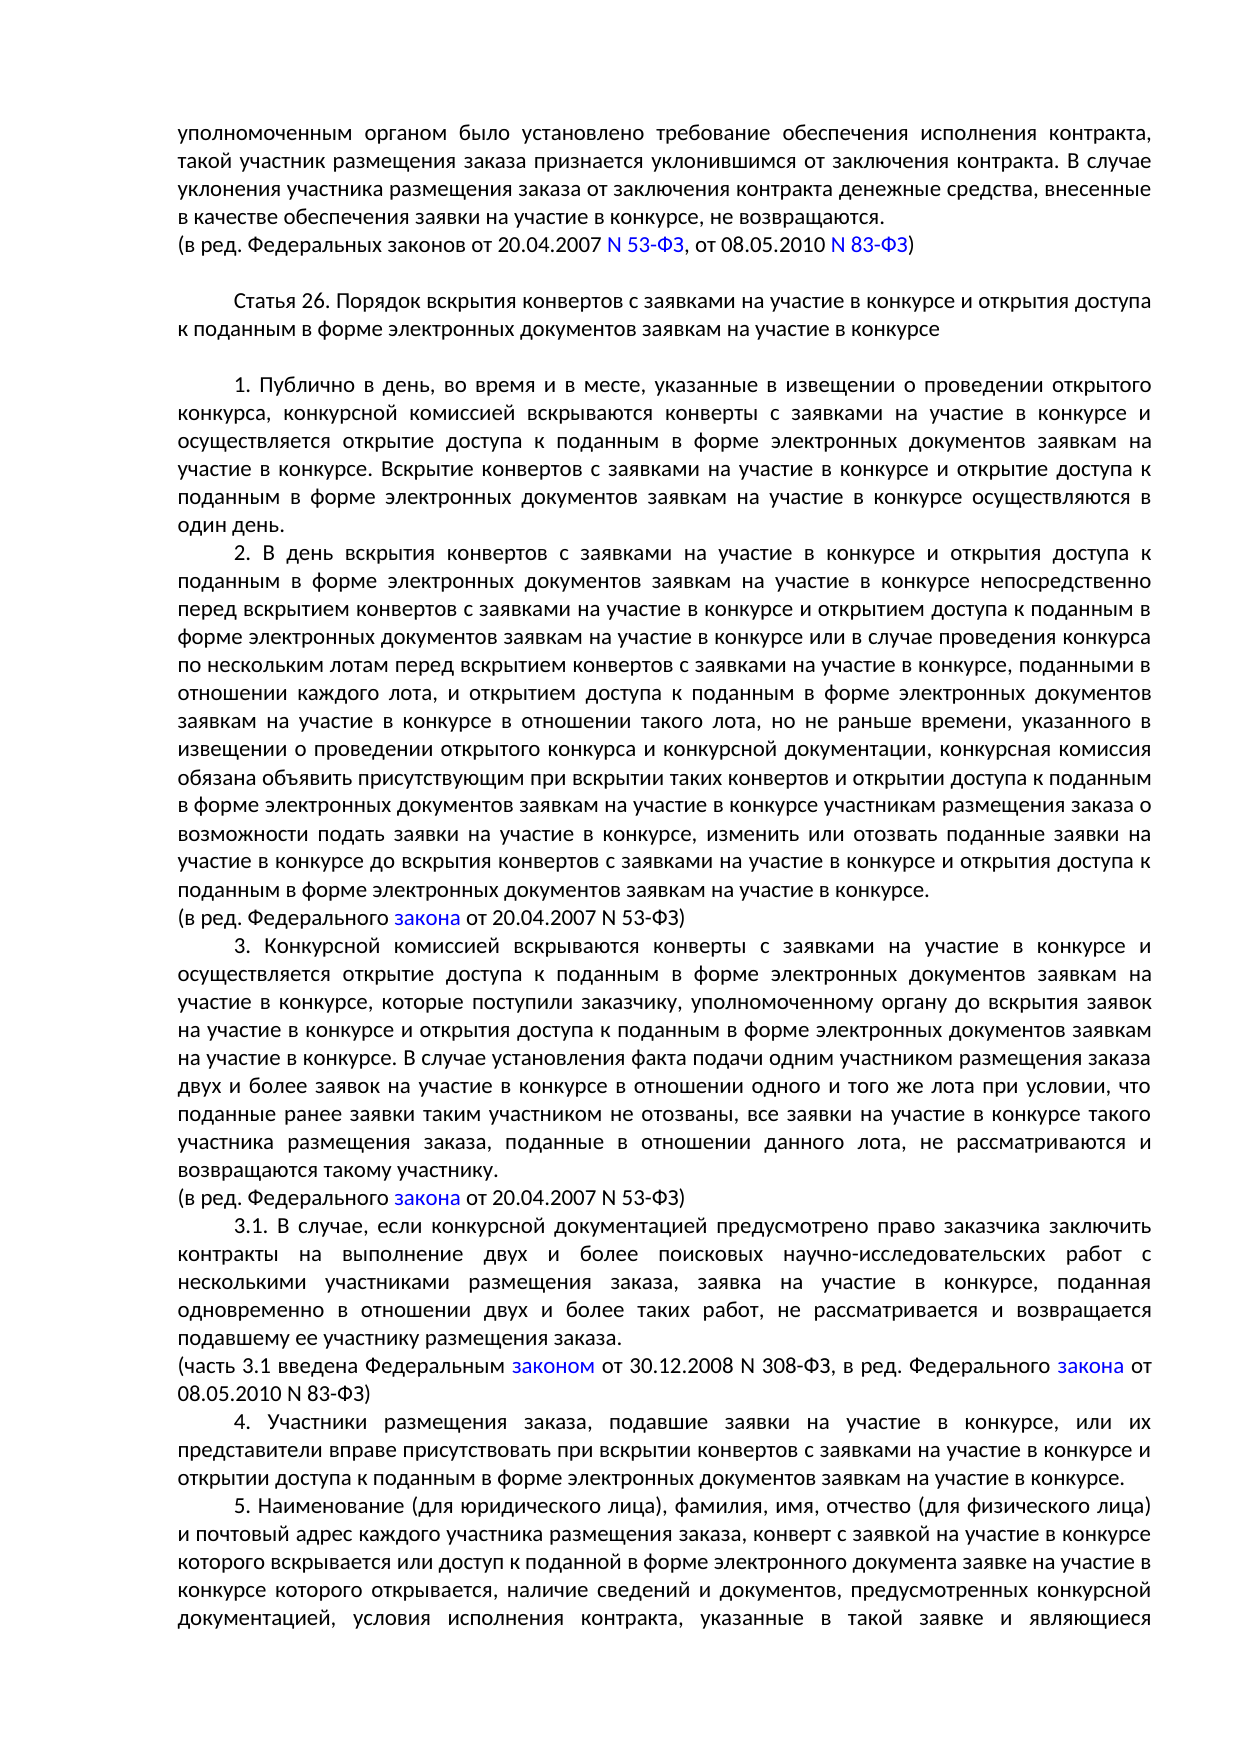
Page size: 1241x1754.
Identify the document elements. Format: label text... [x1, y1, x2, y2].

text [177, 118, 1152, 230]
text 1. Публично в день, во время и в месте, указанные в извещении о проведении открытого конкурса, конкурсной комиссией вскрываются конверты с заявками на участие в конкурсе и осуществляется открытие доступа к поданным в форме электронных документов заявкам на участие в конкурсе. Вскрытие конвертов с заявками на участие в конкурсе и открытие доступа к поданным в форме электронных документов заявкам на участие в конкурсе осуществляются в один день. [177, 370, 1152, 538]
text (часть 3.1 введена Федеральным законом от 30.12.2008 N 308-ФЗ, в ред. Федерального закона от 08.05.2010 N 83-ФЗ) [177, 1351, 1152, 1407]
text 3. Конкурсной комиссией вскрываются конверты с заявками на участие в конкурсе и осуществляется открытие доступа к поданным в форме электронных документов заявкам на участие в конкурсе, которые поступили заказчику, уполномоченному органу до вскрытия заявок на участие в конкурсе и открытия доступа к поданным в форме электронных документов заявкам на участие в конкурсе. В случае установления факта подачи одним участником размещения заказа двух и более заявок на участие в конкурсе в отношении одного и того же лота при условии, что поданные ранее заявки таким участником не отозваны, все заявки на участие в конкурсе такого участника размещения заказа, поданные в отношении данного лота, не рассматриваются и возвращаются такому участнику. [177, 931, 1152, 1183]
text Статья 26. Порядок вскрытия конвертов с заявками на участие в конкурсе и открытия доступа к поданным в форме электронных документов заявкам на участие в конкурсе [177, 286, 1152, 342]
text (в ред. Федерального закона от 20.04.2007 N 53-ФЗ) [177, 1183, 1152, 1211]
text 3.1. В случае, если конкурсной документацией предусмотрено право заказчика заключить контракты на выполнение двух и более поисковых научно-исследовательских работ с несколькими участниками размещения заказа, заявка на участие в конкурсе, поданная одновременно в отношении двух и более таких работ, не рассматривается и возвращается подавшему ее участнику размещения заказа. [177, 1211, 1152, 1351]
text (в ред. Федерального закона от 20.04.2007 N 53-ФЗ) [177, 903, 1152, 931]
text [177, 1491, 1152, 1631]
text (в ред. Федеральных законов от 20.04.2007 N 53-ФЗ, от 08.05.2010 N 83-ФЗ) [177, 230, 1152, 258]
text 4. Участники размещения заказа, подавшие заявки на участие в конкурсе, или их представители вправе присутствовать при вскрытии конвертов с заявками на участие в конкурсе и открытии доступа к поданным в форме электронных документов заявкам на участие в конкурсе. [177, 1407, 1152, 1491]
text 2. В день вскрытия конвертов с заявками на участие в конкурсе и открытия доступа к поданным в форме электронных документов заявкам на участие в конкурсе непосредственно перед вскрытием конвертов с заявками на участие в конкурсе и открытием доступа к поданным в форме электронных документов заявкам на участие в конкурсе или в случае проведения конкурса по нескольким лотам перед вскрытием конвертов с заявками на участие в конкурсе, поданными в отношении каждого лота, и открытием доступа к поданным в форме электронных документов заявкам на участие в конкурсе в отношении такого лота, но не раньше времени, указанного в извещении о проведении открытого конкурса и конкурсной документации, конкурсная комиссия обязана объявить присутствующим при вскрытии таких конвертов и открытии доступа к поданным в форме электронных документов заявкам на участие в конкурсе участникам размещения заказа о возможности подать заявки на участие в конкурсе, изменить или отозвать поданные заявки на участие в конкурсе до вскрытия конвертов с заявками на участие в конкурсе и открытия доступа к поданным в форме электронных документов заявкам на участие в конкурсе. [177, 538, 1152, 903]
